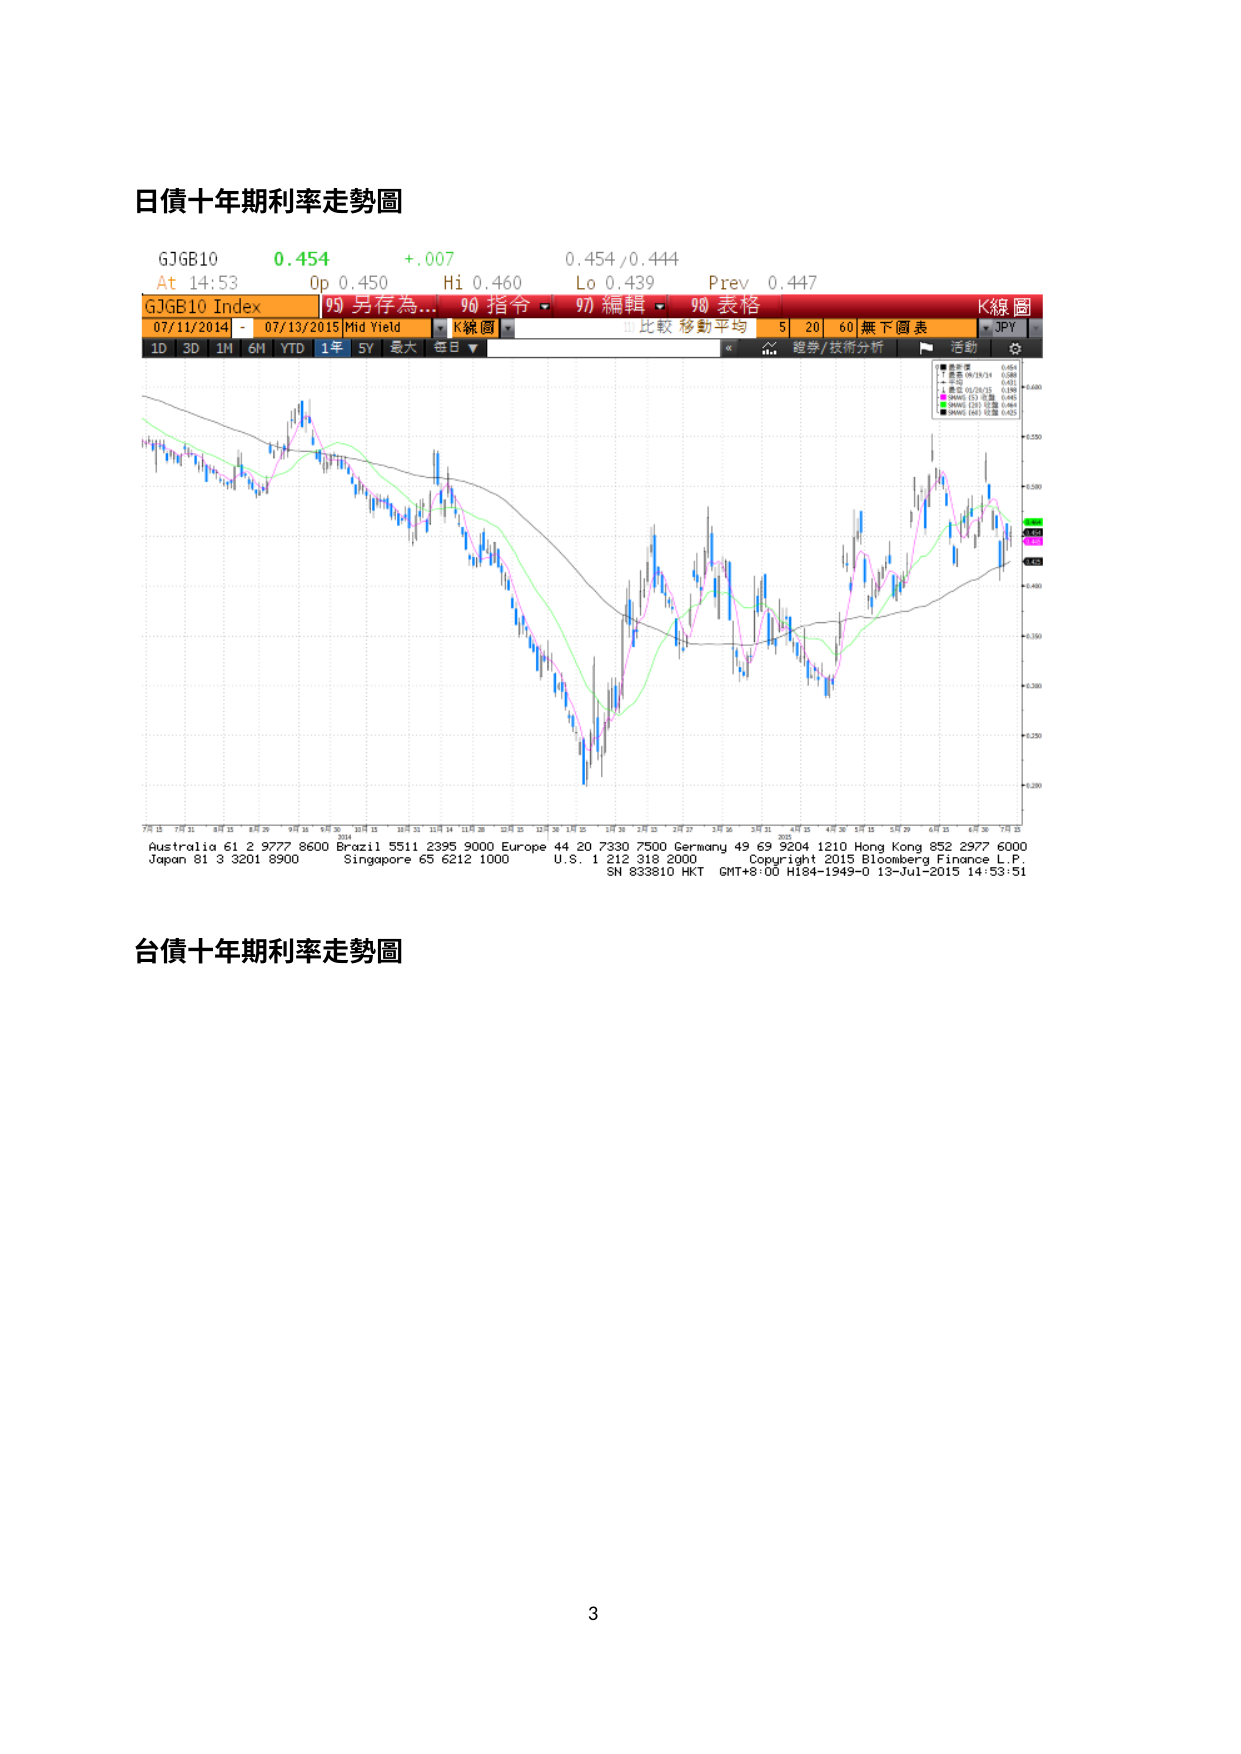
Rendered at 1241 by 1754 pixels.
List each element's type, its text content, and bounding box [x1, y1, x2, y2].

text 日債十年期利率走勢圖 [133, 162, 1053, 237]
text 台債十年期利率走勢圖 [133, 912, 1053, 987]
picture [132, 237, 1053, 896]
